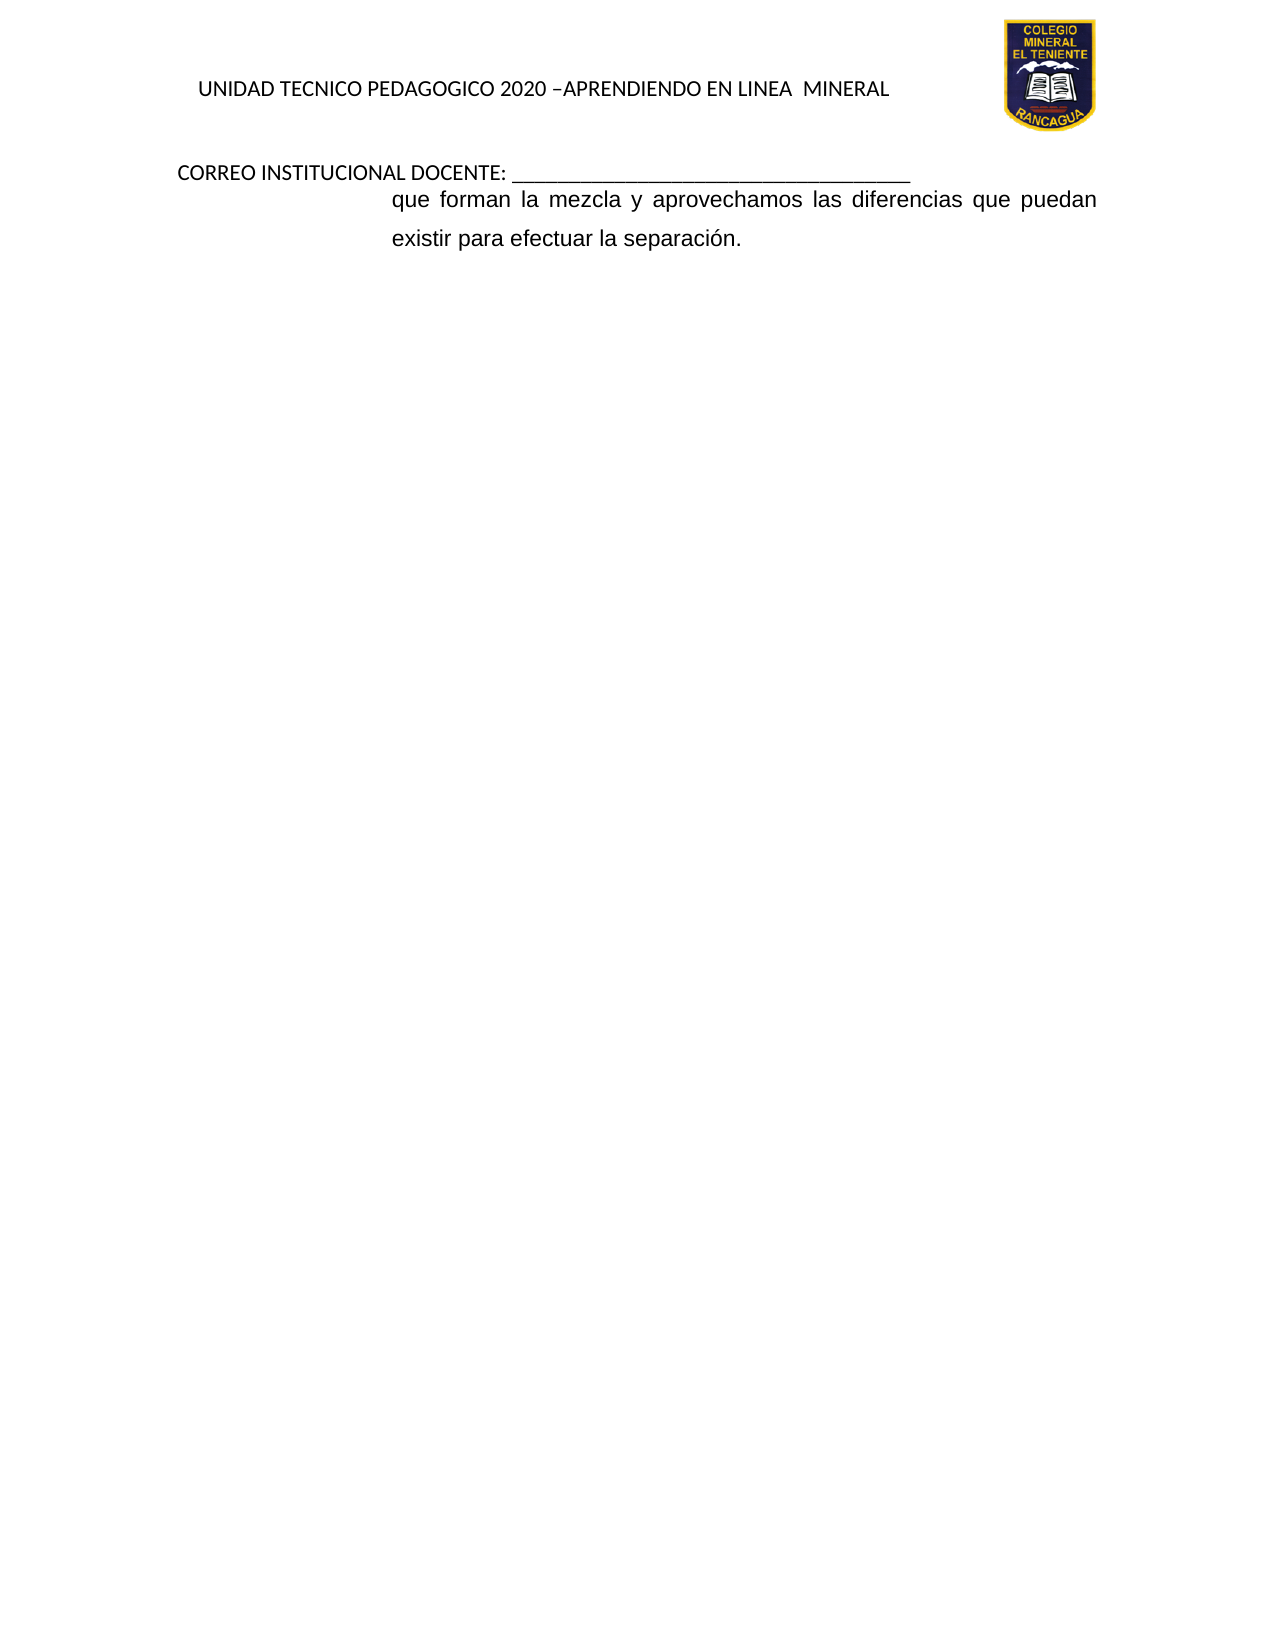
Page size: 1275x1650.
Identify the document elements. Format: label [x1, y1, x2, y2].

picture [1000, 13, 1097, 132]
text [354, 186, 1098, 252]
